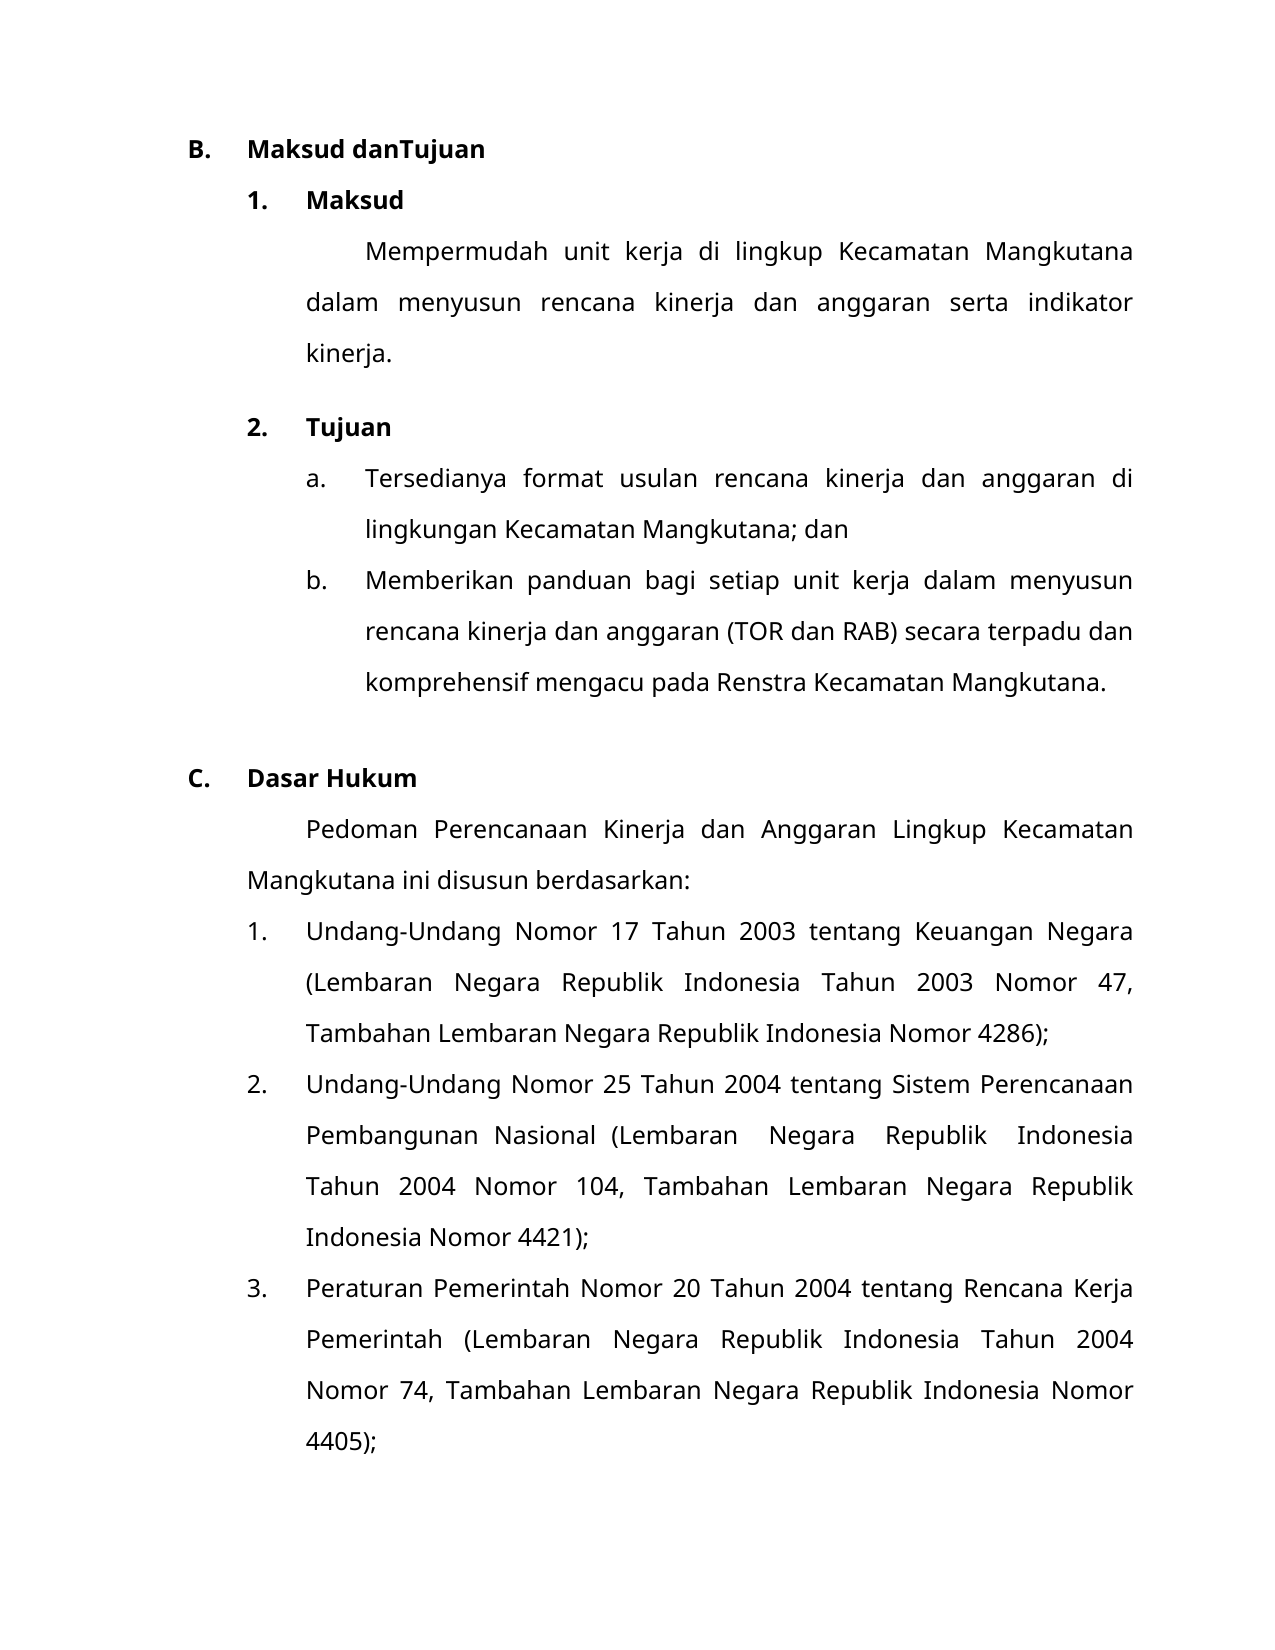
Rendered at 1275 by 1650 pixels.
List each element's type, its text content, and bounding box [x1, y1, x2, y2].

list Tersedianya format usulan rencana kinerja dan anggaran di lingkungan Kecamatan Mangkutana; dan [306, 460, 1134, 545]
list Undang-Undang Nomor 25 Tahun 2004 tentang Sistem Perencanaan Pembangunan Nasional (Lembaran Negara Republik Indonesia Tahun 2004 Nomor 104, Tambahan Lembaran Negara Republik Indonesia Nomor 4421); [247, 1067, 1134, 1254]
text Mempermudah unit kerja di lingkup Kecamatan Mangkutana dalam menyusun rencana kinerja dan anggaran serta indikator kinerja. [306, 233, 1134, 369]
subtitle Dasar Hukum [187, 760, 1134, 794]
list Peraturan Pemerintah Nomor 20 Tahun 2004 tentang Rencana Kerja Pemerintah (Lembaran Negara Republik Indonesia Tahun 2004 Nomor 74, Tambahan Lembaran Negara Republik Indonesia Nomor 4405); [247, 1271, 1134, 1458]
subtitle Maksud danTujuan [187, 131, 1134, 165]
text Pedoman Perencanaan Kinerja dan Anggaran Lingkup Kecamatan Mangkutana ini disusun berdasarkan: [247, 811, 1134, 897]
list Undang-Undang Nomor 17 Tahun 2003 tentang Keuangan Negara (Lembaran Negara Republik Indonesia Tahun 2003 Nomor 47, Tambahan Lembaran Negara Republik Indonesia Nomor 4286); [247, 913, 1134, 1050]
list Memberikan panduan bagi setiap unit kerja dalam menyusun rencana kinerja dan anggaran (TOR dan RAB) secara terpadu dan komprehensif mengacu pada Renstra Kecamatan Mangkutana. [306, 562, 1134, 698]
list Tujuan [247, 409, 1134, 443]
list Maksud [247, 182, 1134, 216]
